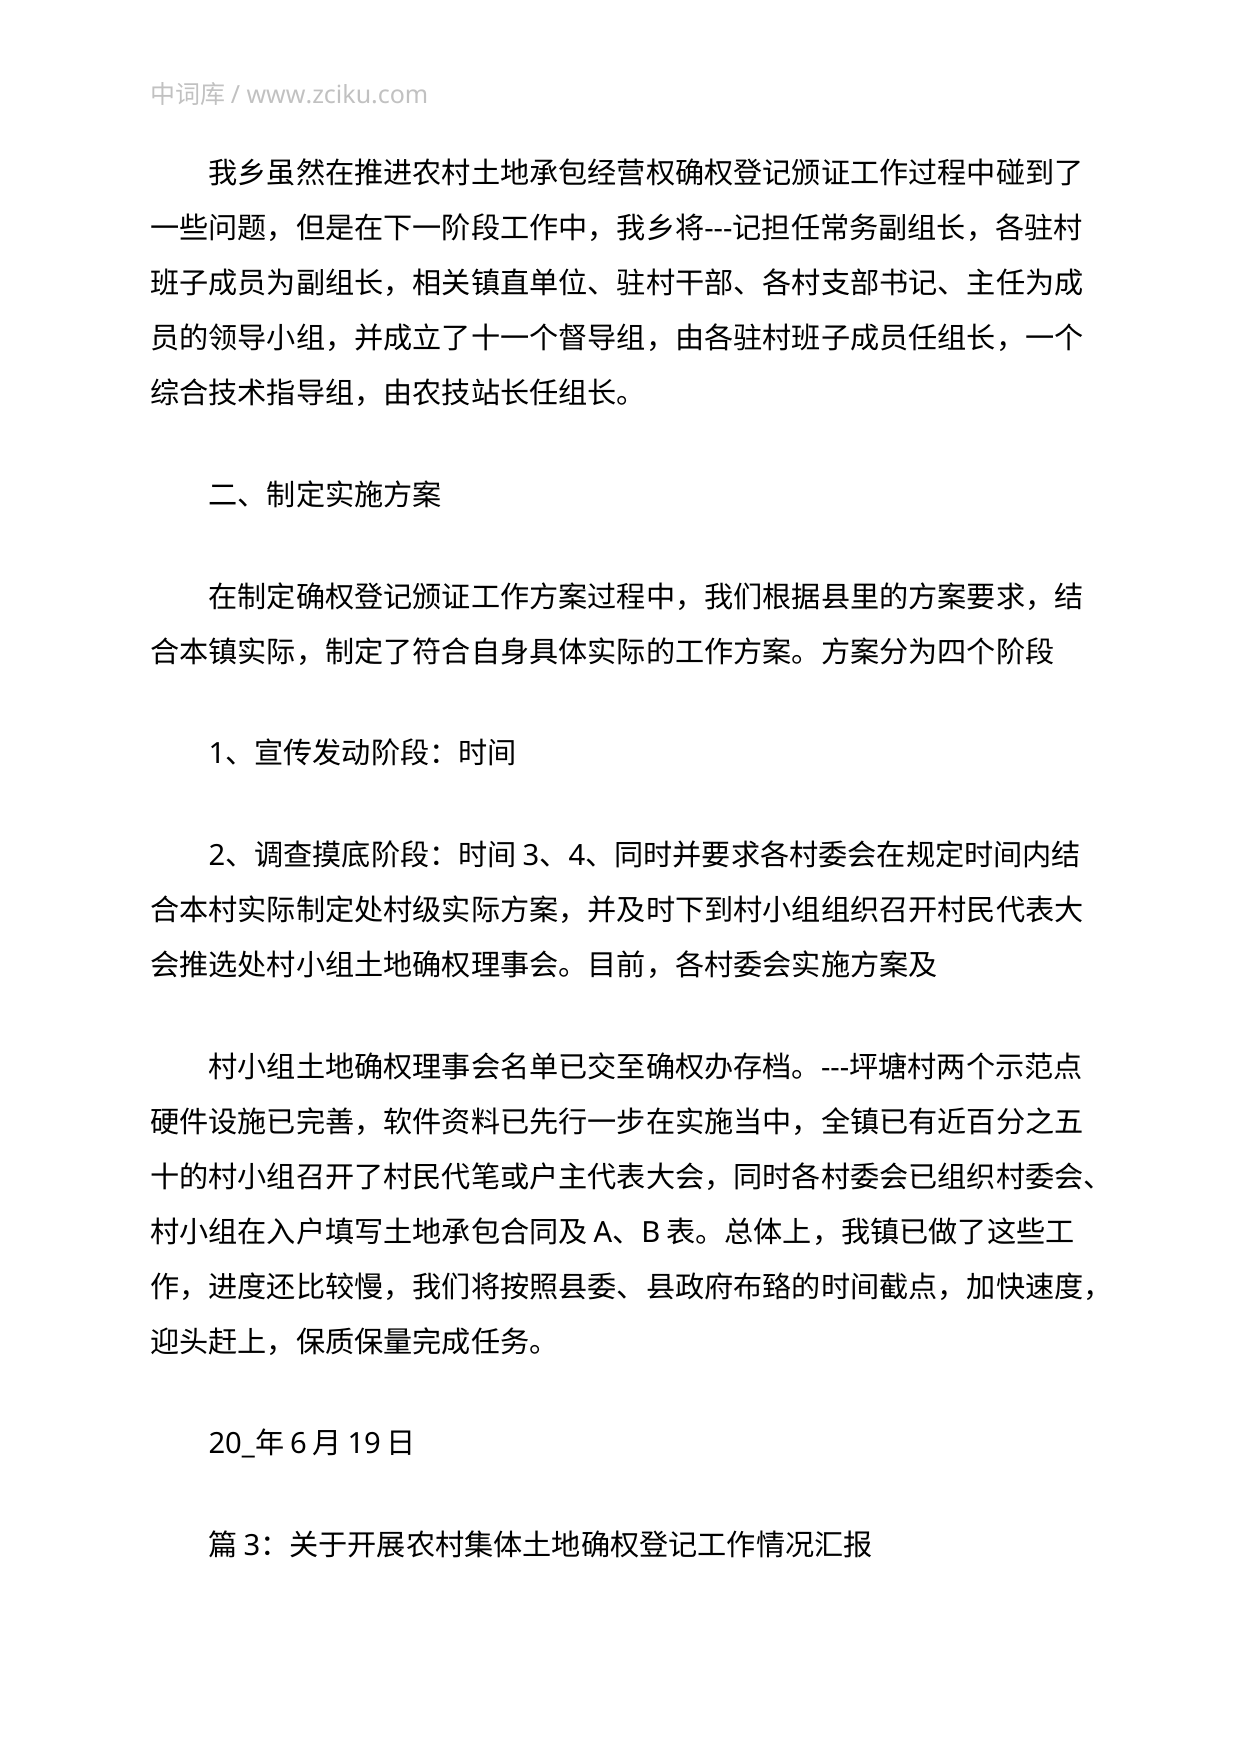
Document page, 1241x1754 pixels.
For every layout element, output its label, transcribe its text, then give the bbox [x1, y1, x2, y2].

text 村小组土地确权理事会名单已交至确权办存档。---坪塘村两个示范点硬件设施已完善，软件资料已先行一步在实施当中，全镇已有近百分之五十的村小组召开了村民代笔或户主代表大会，同时各村委会已组织村委会、村小组在入户填写土地承包合同及A、B表。总体上，我镇已做了这些工作，进度还比较慢，我们将按照县委、县政府布臵的时间截点，加快速度，迎头赶上，保质保量完成任务。 [150, 1043, 1090, 1361]
text 我乡虽然在推进农村土地承包经营权确权登记颁证工作过程中碰到了一些问题，但是在下一阶段工作中，我乡将---记担任常务副组长，各驻村班子成员为副组长，相关镇直单位、驻村干部、各村支部书记、主任为成员的领导小组，并成立了十一个督导组，由各驻村班子成员任组长，一个综合技术指导组，由农技站长任组长。 [150, 150, 1090, 412]
text 二、制定实施方案 [150, 471, 1090, 514]
text 1、宣传发动阶段：时间 [150, 730, 1090, 772]
text 2、调查摸底阶段：时间3、4、同时并要求各村委会在规定时间内结合本村实际制定处村级实际方案，并及时下到村小组组织召开村民代表大会推选处村小组土地确权理事会。目前，各村委会实施方案及 [150, 832, 1090, 984]
text 20_年6月19日 [150, 1420, 1090, 1462]
text 在制定确权登记颁证工作方案过程中，我们根据县里的方案要求，结合本镇实际，制定了符合自身具体实际的工作方案。方案分为四个阶段 [150, 573, 1090, 670]
text 篇3：关于开展农村集体土地确权登记工作情况汇报 [150, 1522, 1090, 1564]
